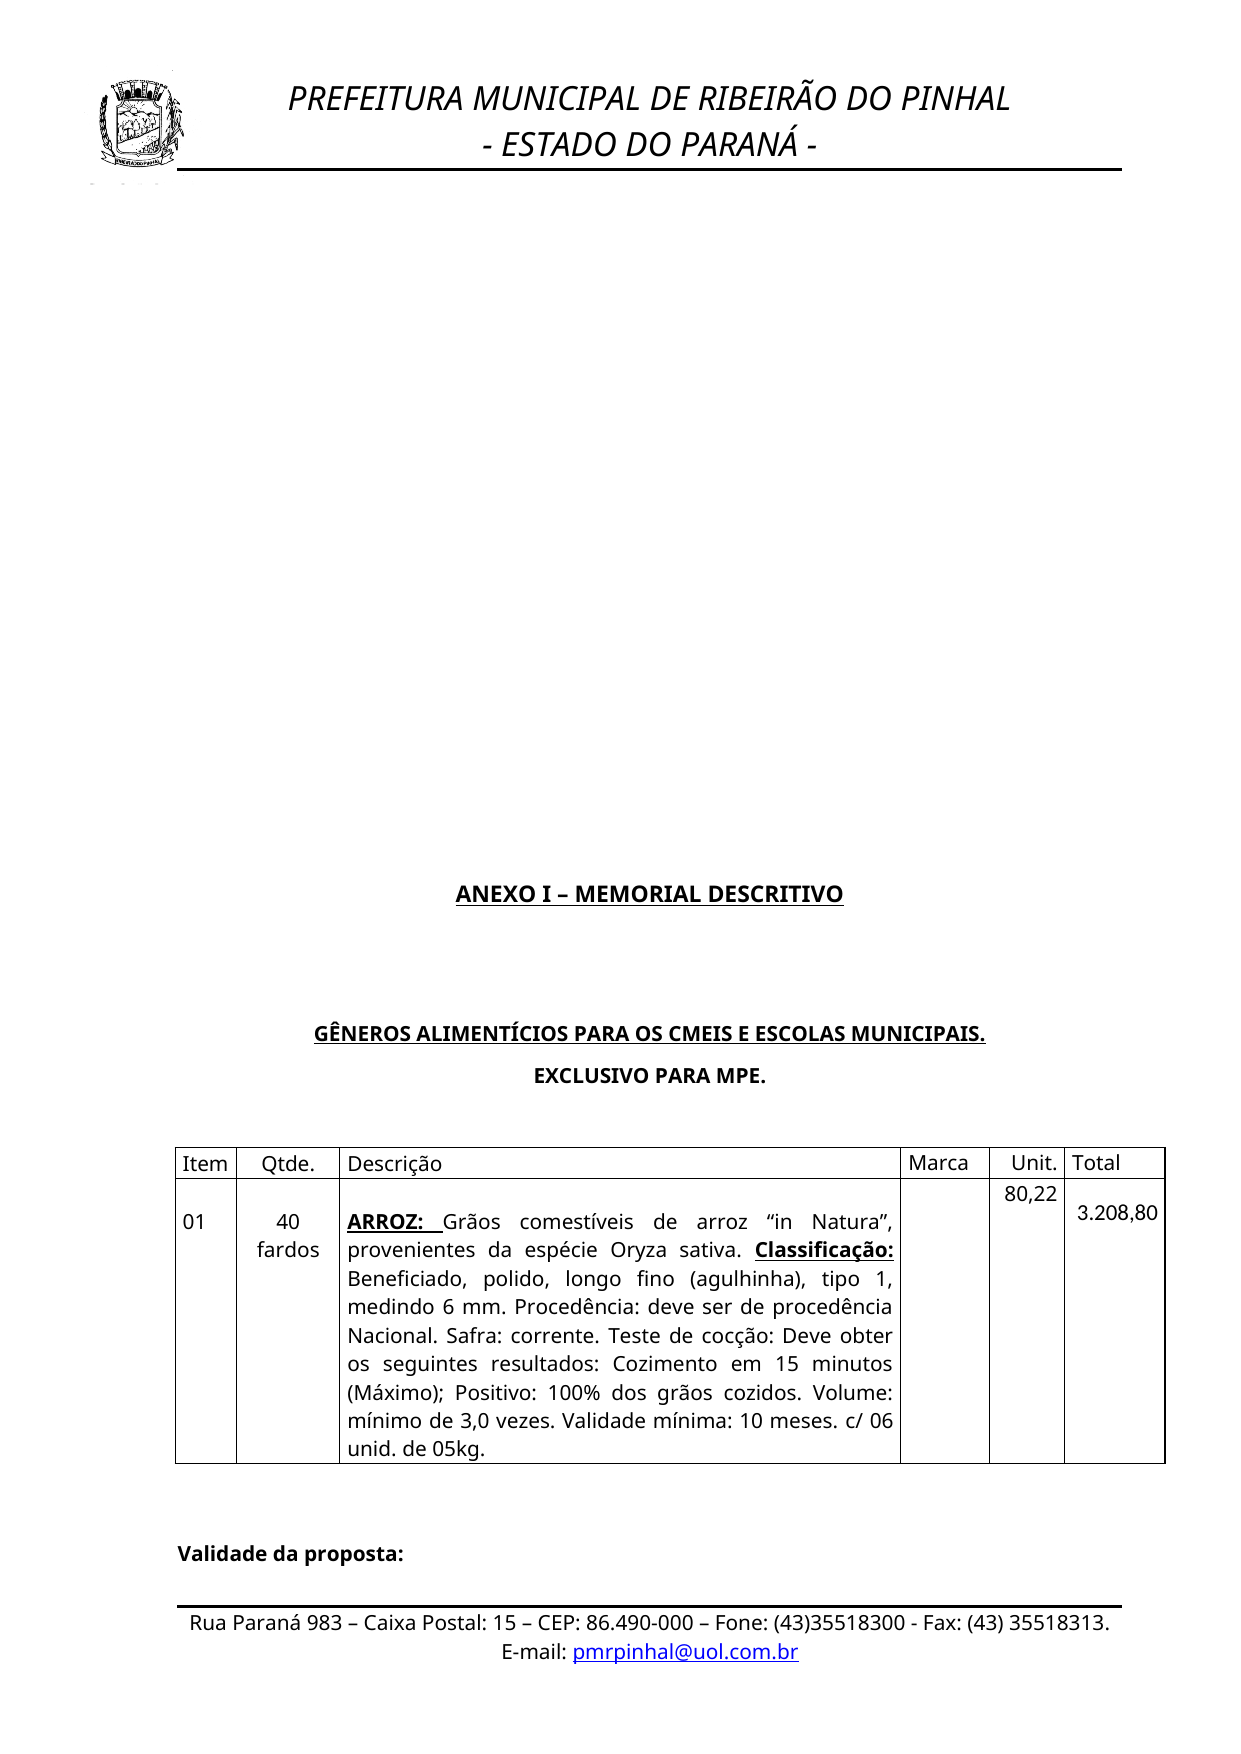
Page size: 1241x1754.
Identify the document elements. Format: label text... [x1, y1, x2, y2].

table_cell 40 fardos [237, 1179, 339, 1463]
title GÊNEROS ALIMENTÍCIOS PARA OS CMEIS E ESCOLAS MUNICIPAIS. [177, 1019, 1122, 1047]
title EXCLUSIVO PARA MPE. [177, 1062, 1122, 1090]
table_header Qtde. [237, 1148, 339, 1178]
table_header Marca [901, 1148, 989, 1178]
table_cell 3.208,80 [1065, 1179, 1164, 1463]
title ANEXO I – MEMORIAL DESCRITIVO [177, 878, 1122, 909]
table_cell 80,22 [990, 1179, 1064, 1463]
table_cell [901, 1179, 989, 1463]
table_header Unit. [990, 1148, 1064, 1178]
table_cell 01 [176, 1179, 236, 1463]
table_cell ARROZ: Grãos comestíveis de arroz “in Natura”, provenientes da espécie Oryza sativa. Classificação: Beneficiado, polido, longo fino (agulhinha), tipo 1, medindo 6 mm. Procedência: deve ser de procedência Nacional. Safra: corrente. Teste de cocção: Deve obter os seguintes resultados: Cozimento em 15 minutos (Máximo); Positivo: 100% dos grãos cozidos. Volume: mínimo de 3,0 vezes. Validade mínima: 10 meses. c/ 06 unid. de 05kg. [340, 1179, 900, 1463]
picture [83, 65, 202, 185]
table_header Item [176, 1148, 236, 1178]
table_header Total [1065, 1148, 1164, 1178]
text Validade da proposta: [177, 1539, 1122, 1568]
table_header Descrição [340, 1148, 900, 1178]
